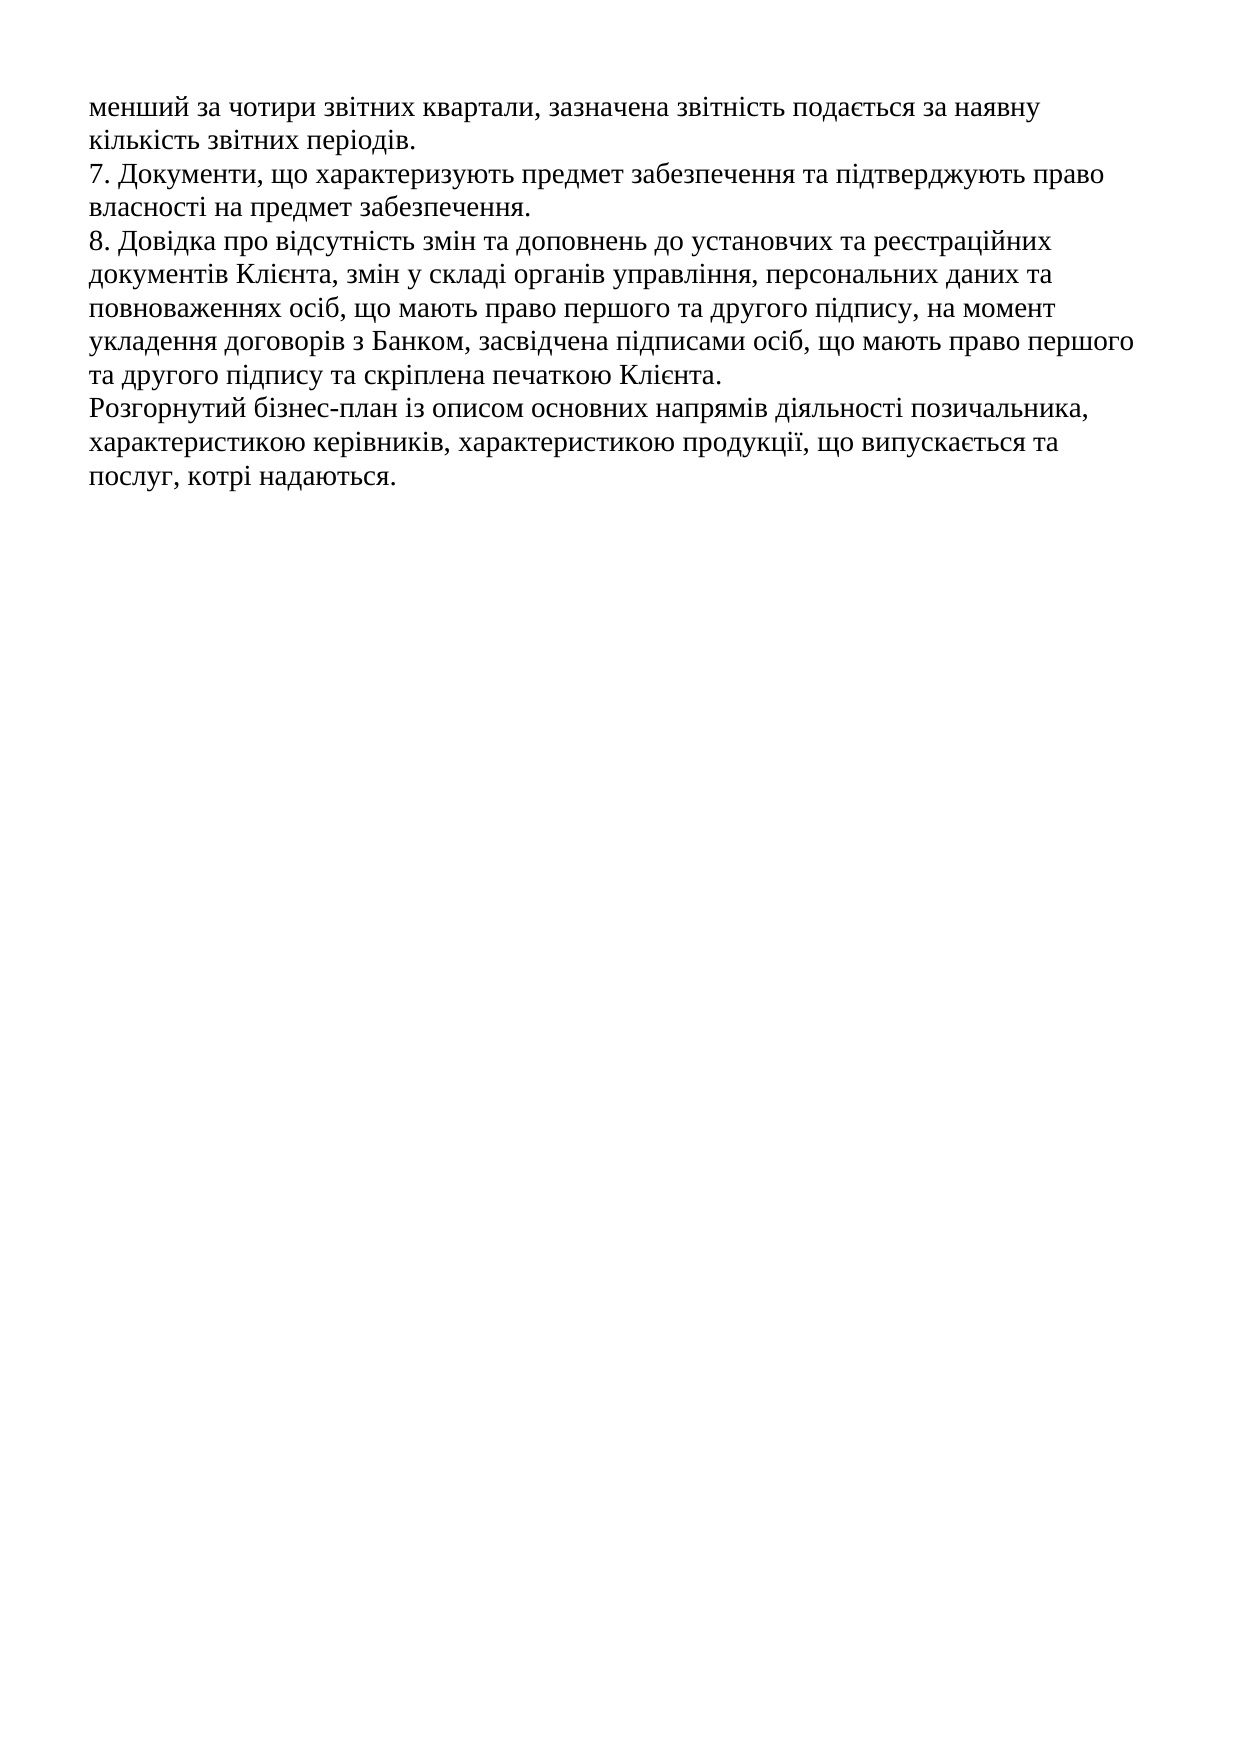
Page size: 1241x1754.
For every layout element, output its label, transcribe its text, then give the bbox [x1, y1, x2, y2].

text 8. Довідка про відсутність змін та доповнень до установчих та реєстраційних документів Клієнта, змін у складі органів управління, персональних даних та повноваженнях осіб, що мають право першого та другого підпису, на момент укладення договорів з Банком, засвідчена підписами осіб, що мають право першого та другого підпису та скріплена печаткою Клієнта. [89, 223, 1152, 391]
text Розгорнутий бізнес-план із описом основних напрямів діяльності позичальника, характеристикою керівників, характеристикою продукції, що випускається та послуг, котрі надаються. [89, 391, 1152, 491]
text 7. Документи, що характеризують предмет забезпечення та підтверджують право власності на предмет забезпечення. [89, 156, 1152, 223]
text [89, 89, 1152, 156]
